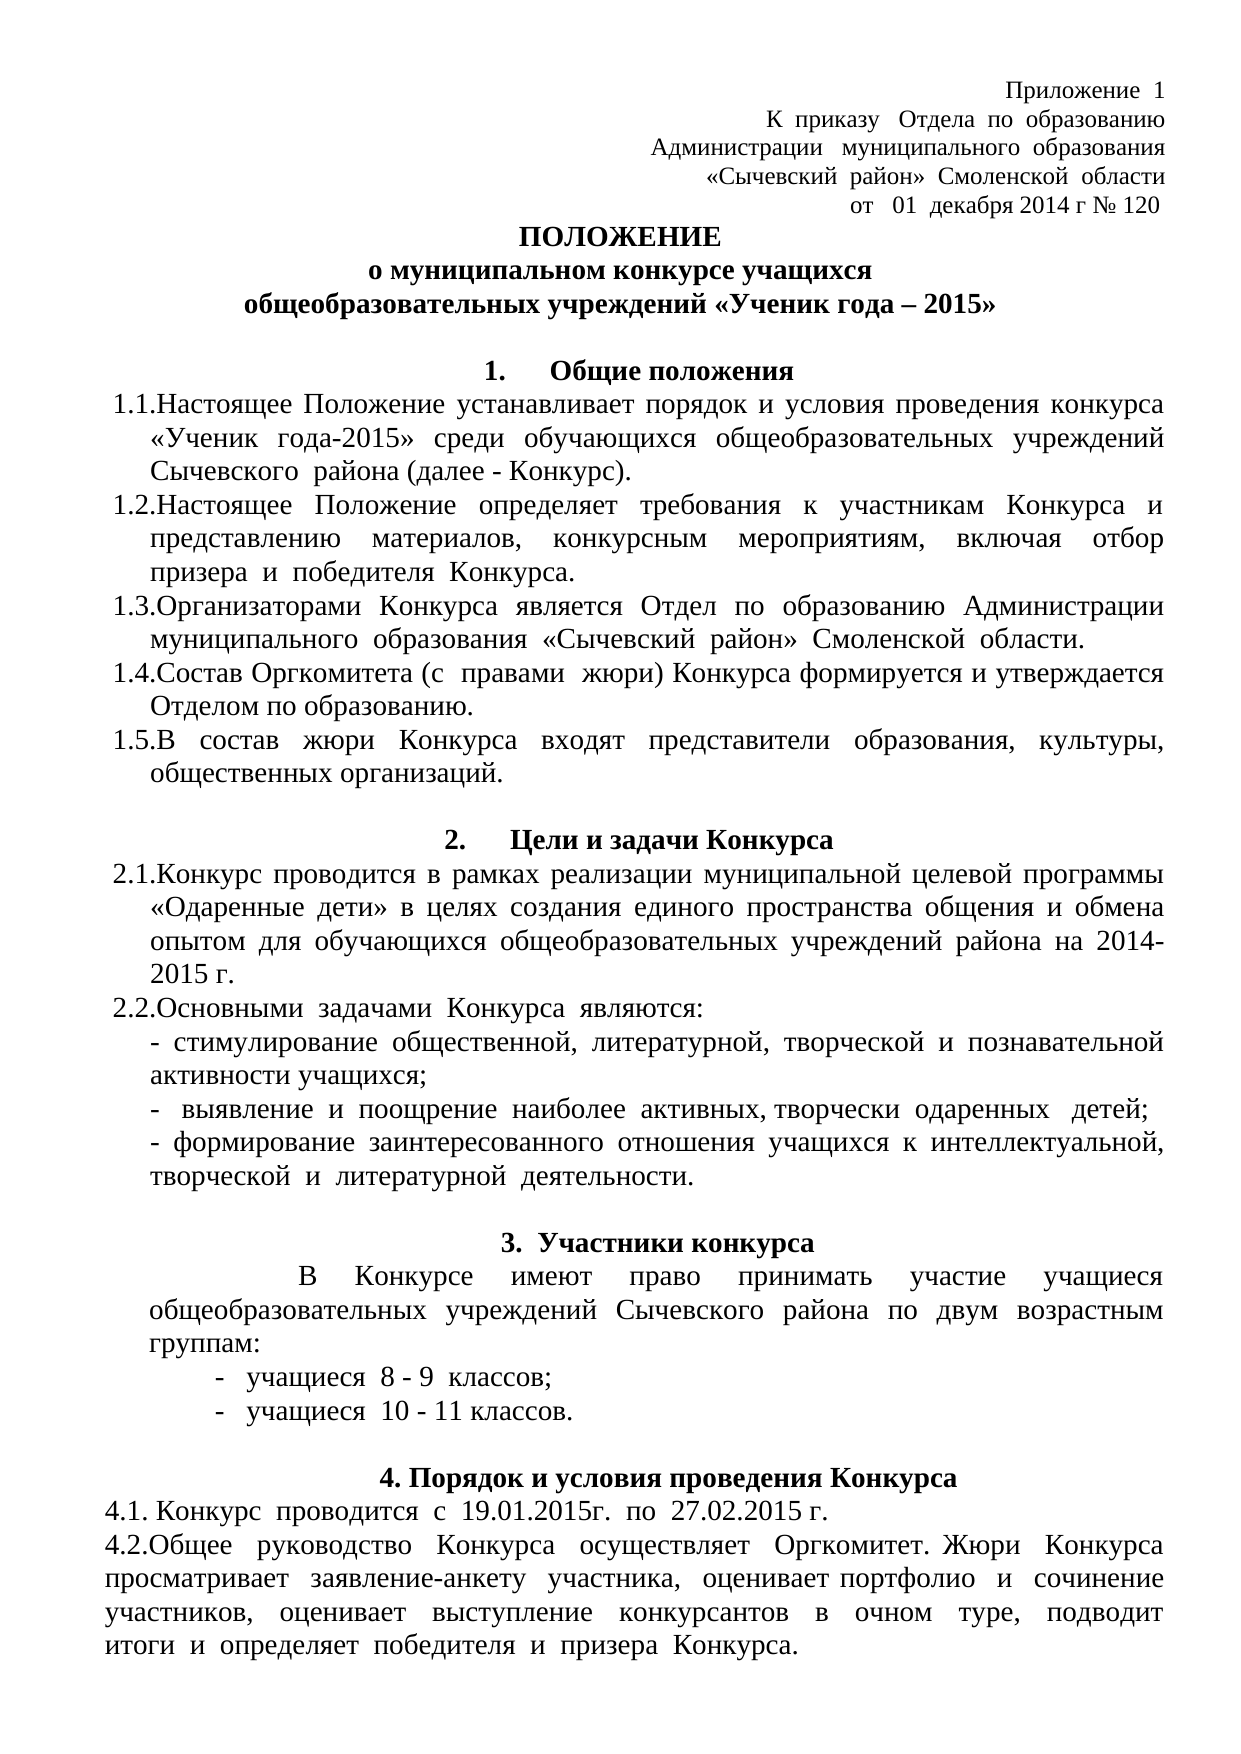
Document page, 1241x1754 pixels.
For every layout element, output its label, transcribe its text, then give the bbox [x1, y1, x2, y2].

text - учащиеся 10 - 11 классов. [149, 1393, 1165, 1426]
text Приложение 1 [75, 75, 1165, 104]
text 1.5.В состав жюри Конкурса входят представители образования, культуры, общественных организаций. [112, 722, 1165, 789]
text общеобразовательных учреждений «Ученик года – 2015» [75, 286, 1165, 319]
text 1.4.Состав Оргкомитета (с правами жюри) Конкурса формируется и утверждается Отделом по образованию. [112, 655, 1165, 722]
text 2. Цели и задачи Конкурса [112, 822, 1165, 856]
text 2.2.Основными задачами Конкурса являются: [112, 990, 1165, 1024]
text 1.3.Организаторами Конкурса является Отдел по образованию Администрации муниципального образования «Сычевский район» Смоленской области. [112, 588, 1165, 655]
text ПОЛОЖЕНИЕ [75, 219, 1165, 252]
text 1.1.Настоящее Положение устанавливает порядок и условия проведения конкурса «Ученик года-2015» среди обучающихся общеобразовательных учреждений Сычевского района (далее - Конкурс). [112, 386, 1165, 487]
text К приказу Отдела по образованию [75, 104, 1165, 132]
text 4.2.Общее руководство Конкурса осуществляет Оргкомитет. Жюри Конкурса просматривает заявление-анкету участника, оценивает портфолио и сочинение участников, оценивает выступление конкурсантов в очном туре, подводит итоги и определяет победителя и призера Конкурса. [104, 1527, 1165, 1661]
text - учащиеся 8 - 9 классов; [149, 1359, 1165, 1393]
text от 01 декабря 2014 г № 120 [75, 190, 1165, 219]
text 4.1. Конкурс проводится с 19.01.2015г. по 27.02.2015 г. [104, 1493, 1165, 1527]
text 4. Порядок и условия проведения Конкурса [150, 1460, 1165, 1493]
text 2.1.Конкурс проводится в рамках реализации муниципальной целевой программы «Одаренные дети» в целях создания единого пространства общения и обмена опытом для обучающихся общеобразовательных учреждений района на 2014-2015 г. [112, 856, 1165, 990]
text - формирование заинтересованного отношения учащихся к интеллектуальной, творческой и литературной деятельности. [150, 1124, 1165, 1191]
text о муниципальном конкурсе учащихся [75, 252, 1165, 286]
text - выявление и поощрение наиболее активных, творчески одаренных детей; [150, 1091, 1165, 1124]
text 3. Участники конкурса [150, 1225, 1165, 1258]
text 1. Общие положения [112, 353, 1165, 386]
text «Сычевский район» Смоленской области [75, 161, 1165, 190]
text Администрации муниципального образования [75, 132, 1165, 161]
text - стимулирование общественной, литературной, творческой и познавательной активности учащихся; [150, 1024, 1165, 1091]
text 1.2.Настоящее Положение определяет требования к участникам Конкурса и представлению материалов, конкурсным мероприятиям, включая отбор призера и победителя Конкурса. [112, 487, 1165, 588]
text В Конкурсе имеют право принимать участие учащиеся общеобразовательных учреждений Сычевского района по двум возрастным группам: [149, 1258, 1165, 1359]
